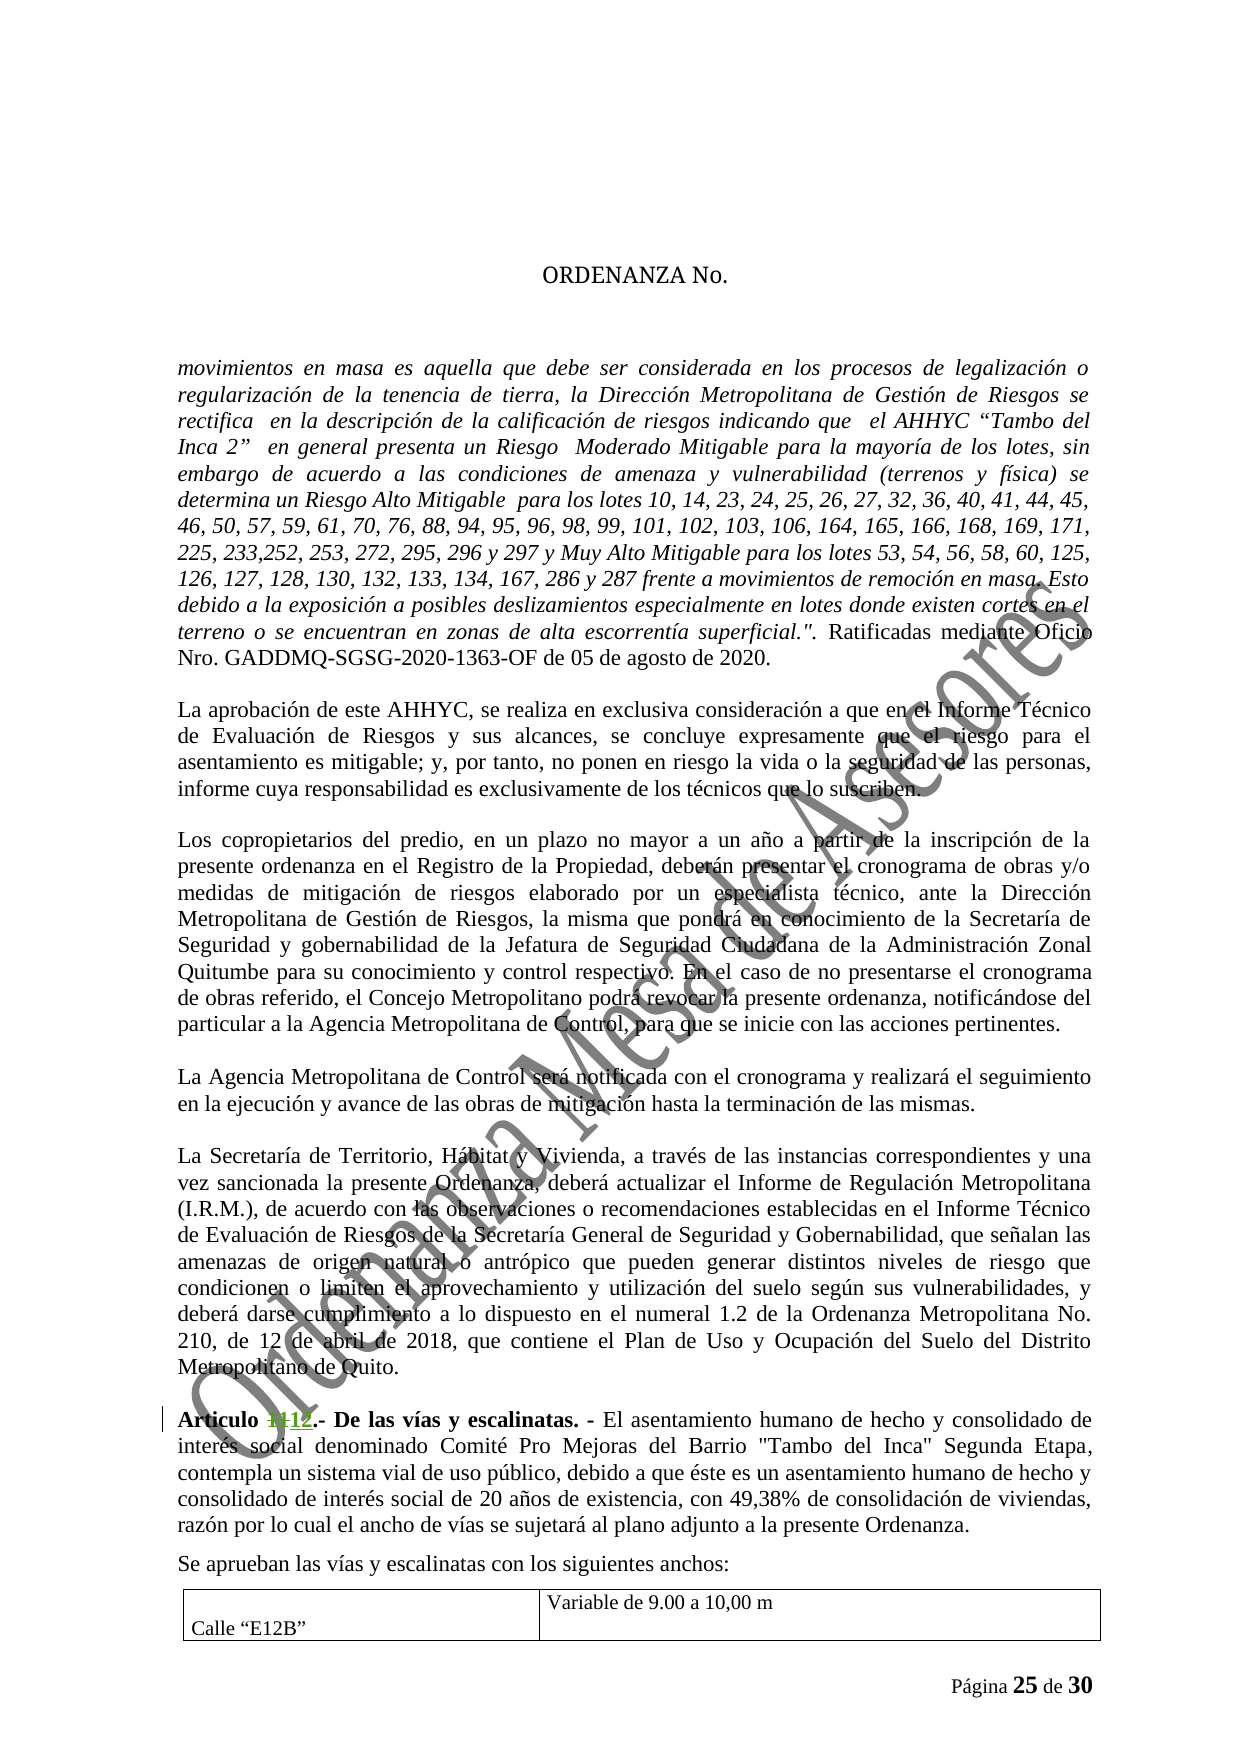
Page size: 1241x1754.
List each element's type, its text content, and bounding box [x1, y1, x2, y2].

text La Agencia Metropolitana de Control será notificada con el cronograma y realizará el seguimiento en la ejecución y avance de las obras de mitigación hasta la terminación de las mismas. [177, 1063, 1093, 1116]
text Se aprueban las vías y escalinatas con los siguientes anchos: [177, 1550, 1093, 1576]
text La aprobación de este AHHYC, se realiza en exclusiva consideración a que en el Informe Técnico de Evaluación de Riesgos y sus alcances, se concluye expresamente que el riesgo para el asentamiento es mitigable; y, por tanto, no ponen en riesgo la vida o la seguridad de las personas, informe cuya responsabilidad es exclusivamente de los técnicos que lo suscriben. [177, 696, 1093, 801]
table_header Variable de 9.00 a 10,00 m [540, 1590, 1100, 1640]
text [177, 354, 1093, 671]
text La Secretaría de Territorio, Hábitat y Vivienda, a través de las instancias correspondientes y una vez sancionada la presente Ordenanza, deberá actualizar el Informe de Regulación Metropolitana (I.R.M.), de acuerdo con las observaciones o recomendaciones establecidas en el Informe Técnico de Evaluación de Riesgos de la Secretaría General de Seguridad y Gobernabilidad, que señalan las amenazas de origen natural o antrópico que pueden generar distintos niveles de riesgo que condicionen o limiten el aprovechamiento y utilización del suelo según sus vulnerabilidades, y deberá darse cumplimiento a lo dispuesto en el numeral 1.2 de la Ordenanza Metropolitana No. 210, de 12 de abril de 2018, que contiene el Plan de Uso y Ocupación del Suelo del Distrito Metropolitano de Quito. [177, 1142, 1093, 1379]
table_header Calle “E12B” [184, 1590, 539, 1640]
text Articulo .- De las vías y escalinatas. - El asentamiento humano de hecho y consolidado de interés social denominado Comité Pro Mejoras del Barrio "Tambo del Inca" Segunda Etapa, contempla un sistema vial de uso público, debido a que éste es un asentamiento humano de hecho y consolidado de interés social de 20 años de existencia, con 49,38% de consolidación de viviendas, razón por lo cual el ancho de vías se sujetará al plano adjunto a la presente Ordenanza. [177, 1406, 1093, 1538]
text Los copropietarios del predio, en un plazo no mayor a un año a partir de la inscripción de la presente ordenanza en el Registro de la Propiedad, deberán presentar el cronograma de obras y/o medidas de mitigación de riesgos elaborado por un especialista técnico, ante la Dirección Metropolitana de Gestión de Riesgos, la misma que pondrá en conocimiento de la Secretaría de Seguridad y gobernabilidad de la Jefatura de Seguridad Ciudadana de la Administración Zonal Quitumbe para su conocimiento y control respectivo. En el caso de no presentarse el cronograma de obras referido, el Concejo Metropolitano podrá revocar la presente ordenanza, notificándose del particular a la Agencia Metropolitana de Control, para que se inicie con las acciones pertinentes. [177, 826, 1093, 1037]
